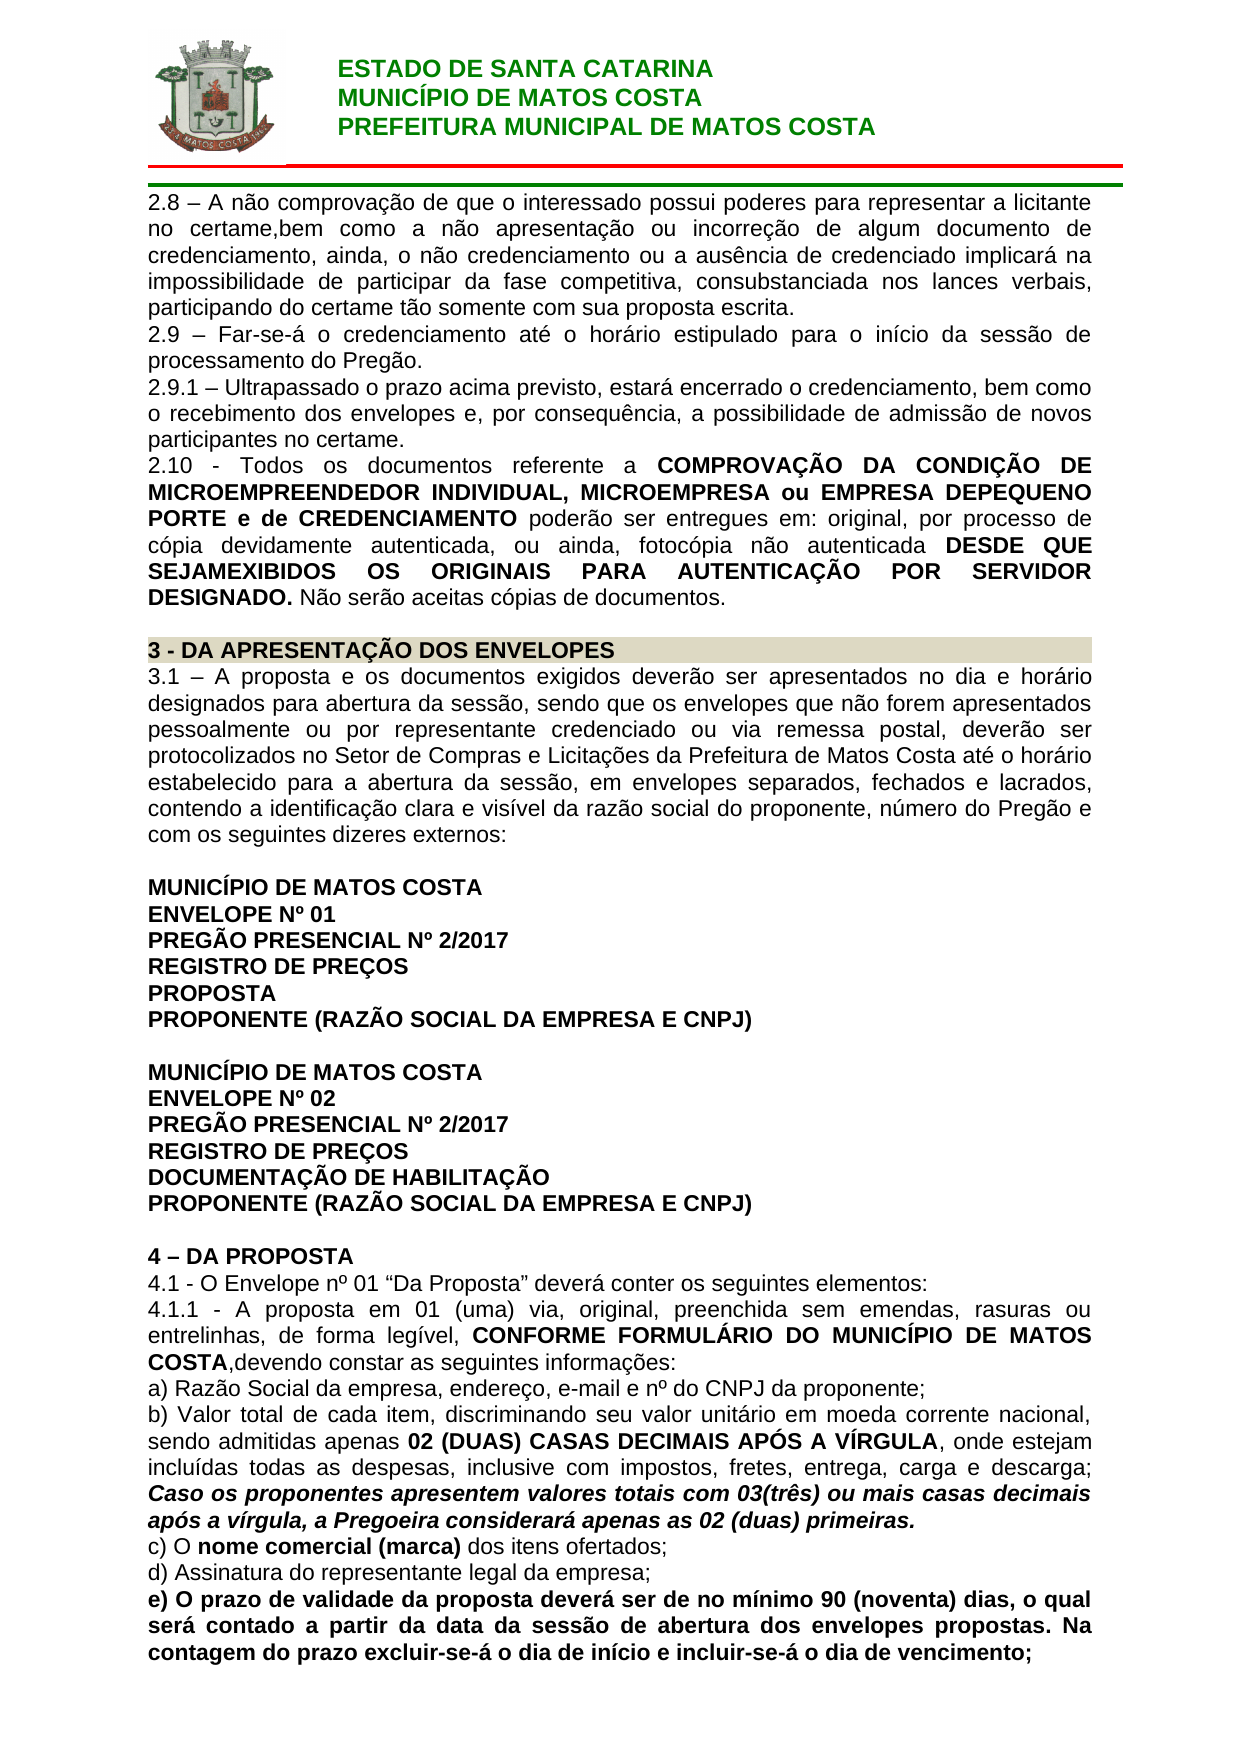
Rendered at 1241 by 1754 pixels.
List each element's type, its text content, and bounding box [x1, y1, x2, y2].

text 2.9 – Far-se-á o credenciamento até o horário estipulado para o início da sessão de processamento do Pregão. [148, 321, 1092, 373]
text ENVELOPE Nº 01 [148, 901, 1092, 927]
text PREGÃO PRESENCIAL Nº 2/2017 [148, 927, 1092, 953]
text 2.10 - Todos os documentos referente a COMPROVAÇÃO DA CONDIÇÃO DE MICROEMPREENDEDOR INDIVIDUAL, MICROEMPRESA ou EMPRESA DEPEQUENO PORTE e de CREDENCIAMENTO poderão ser entregues em: original, por processo de cópia devidamente autenticada, ou ainda, fotocópia não autenticada DESDE QUE SEJAMEXIBIDOS OS ORIGINAIS PARA AUTENTICAÇÃO POR SERVIDOR DESIGNADO. Não serão aceitas cópias de documentos. [148, 452, 1092, 611]
text 4.1.1 - A proposta em 01 (uma) via, original, preenchida sem emendas, rasuras ou entrelinhas, de forma legível, CONFORME FORMULÁRIO DO MUNICÍPIO DE MATOS COSTA,devendo constar as seguintes informações: [148, 1296, 1092, 1375]
text 4 – DA PROPOSTA [148, 1243, 1092, 1269]
text PROPOSTA [148, 979, 1092, 1006]
text 2.8 – A não comprovação de que o interessado possui poderes para representar a licitante no certame,bem como a não apresentação ou incorreção de algum documento de credenciamento, ainda, o não credenciamento ou a ausência de credenciado implicará na impossibilidade de participar da fase competitiva, consubstanciada nos lances verbais, participando do certame tão somente com sua proposta escrita. [148, 189, 1092, 321]
text PROPONENTE (RAZÃO SOCIAL DA EMPRESA E CNPJ) [148, 1006, 1092, 1032]
text MUNICÍPIO DE MATOS COSTA [148, 874, 1092, 901]
text MUNICÍPIO DE MATOS COSTA [148, 1059, 1092, 1085]
text a) Razão Social da empresa, endereço, e-mail e nº do CNPJ da proponente; [148, 1375, 1092, 1401]
text 3 - DA APRESENTAÇÃO DOS ENVELOPES [148, 637, 1092, 663]
text c) O nome comercial (marca) dos itens ofertados; [148, 1533, 1092, 1559]
text PROPONENTE (RAZÃO SOCIAL DA EMPRESA E CNPJ) [148, 1190, 1092, 1217]
text REGISTRO DE PREÇOS [148, 953, 1092, 979]
text PREGÃO PRESENCIAL Nº 2/2017 [148, 1111, 1092, 1138]
picture [147, 29, 287, 165]
text d) Assinatura do representante legal da empresa; [148, 1559, 1092, 1586]
text 2.9.1 – Ultrapassado o prazo acima previsto, estará encerrado o credenciamento, bem como o recebimento dos envelopes e, por consequência, a possibilidade de admissão de novos participantes no certame. [148, 373, 1092, 452]
text REGISTRO DE PREÇOS [148, 1138, 1092, 1164]
text 3.1 – A proposta e os documentos exigidos deverão ser apresentados no dia e horário designados para abertura da sessão, sendo que os envelopes que não forem apresentados pessoalmente ou por representante credenciado ou via remessa postal, deverão ser protocolizados no Setor de Compras e Licitações da Prefeitura de Matos Costa até o horário estabelecido para a abertura da sessão, em envelopes separados, fechados e lacrados, contendo a identificação clara e visível da razão social do proponente, número do Pregão e com os seguintes dizeres externos: [148, 663, 1092, 848]
text DOCUMENTAÇÃO DE HABILITAÇÃO [148, 1164, 1092, 1190]
text 4.1 - O Envelope nº 01 “Da Proposta” deverá conter os seguintes elementos: [148, 1269, 1092, 1296]
text ENVELOPE Nº 02 [148, 1085, 1092, 1111]
text e) O prazo de validade da proposta deverá ser de no mínimo 90 (noventa) dias, o qual será contado a partir da data da sessão de abertura dos envelopes propostas. Na contagem do prazo excluir-se-á o dia de início e incluir-se-á o dia de vencimento; [148, 1586, 1092, 1665]
text b) Valor total de cada item, discriminando seu valor unitário em moeda corrente nacional, sendo admitidas apenas 02 (DUAS) CASAS DECIMAIS APÓS A VÍRGULA, onde estejam incluídas todas as despesas, inclusive com impostos, fretes, entrega, carga e descarga; Caso os proponentes apresentem valores totais com 03(três) ou mais casas decimais após a vírgula, a Pregoeira considerará apenas as 02 (duas) primeiras. [148, 1401, 1092, 1533]
